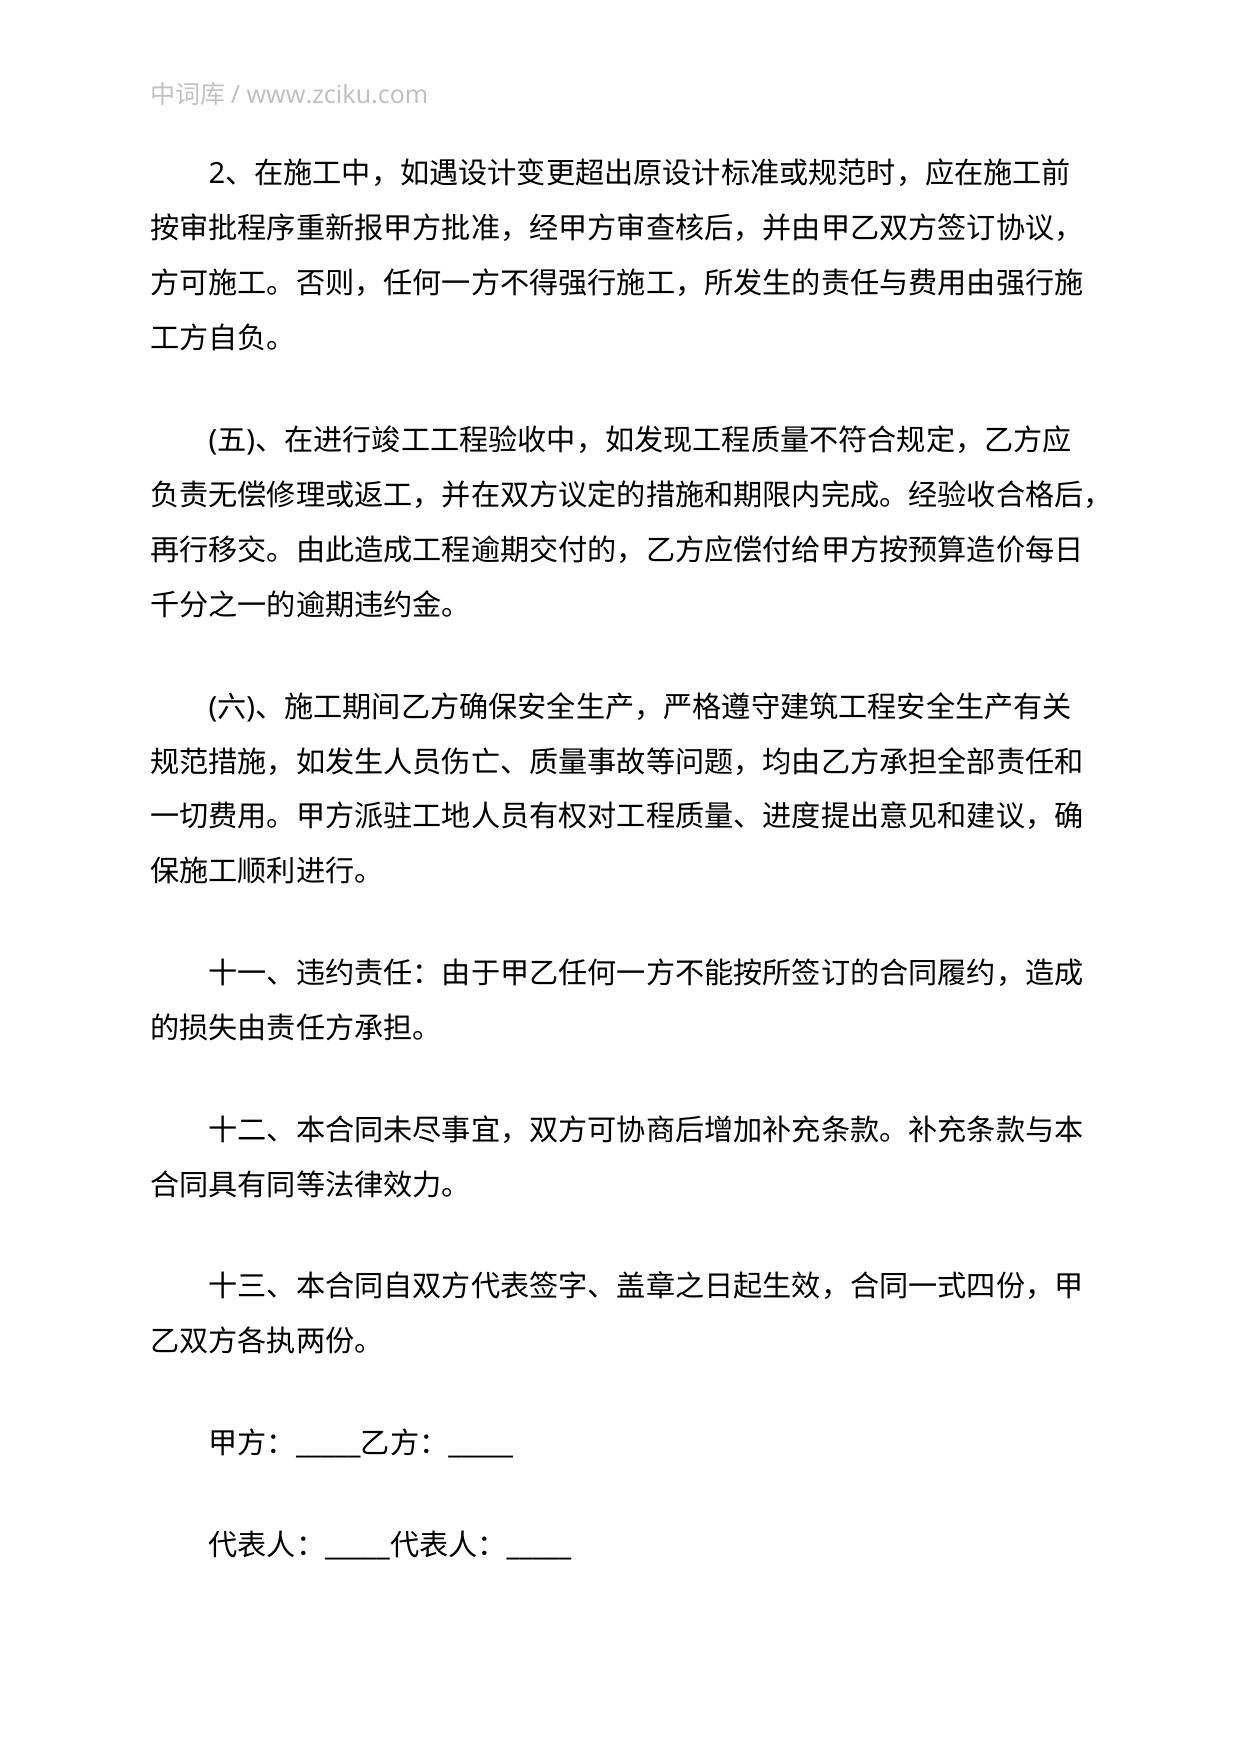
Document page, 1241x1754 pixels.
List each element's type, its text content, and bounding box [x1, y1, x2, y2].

text 十三、本合同自双方代表签字、盖章之日起生效，合同一式四份，甲乙双方各执两份。 [150, 1263, 1090, 1360]
text (五)、在进行竣工工程验收中，如发现工程质量不符合规定，乙方应负责无偿修理或返工，并在双方议定的措施和期限内完成。经验收合格后，再行移交。由此造成工程逾期交付的，乙方应偿付给甲方按预算造价每日千分之一的逾期违约金。 [150, 417, 1090, 624]
text 十一、违约责任：由于甲乙任何一方不能按所签订的合同履约，造成的损失由责任方承担。 [150, 950, 1090, 1047]
text (六)、施工期间乙方确保安全生产，严格遵守建筑工程安全生产有关规范措施，如发生人员伤亡、质量事故等问题，均由乙方承担全部责任和一切费用。甲方派驻工地人员有权对工程质量、进度提出意见和建议，确保施工顺利进行。 [150, 683, 1090, 890]
text 代表人：_____代表人：_____ [150, 1522, 1090, 1564]
text 十二、本合同未尽事宜，双方可协商后增加补充条款。补充条款与本合同具有同等法律效力。 [150, 1106, 1090, 1203]
text 甲方：_____乙方：_____ [150, 1420, 1090, 1462]
text 2、在施工中，如遇设计变更超出原设计标准或规范时，应在施工前按审批程序重新报甲方批准，经甲方审查核后，并由甲乙双方签订协议，方可施工。否则，任何一方不得强行施工，所发生的责任与费用由强行施工方自负。 [150, 150, 1090, 357]
